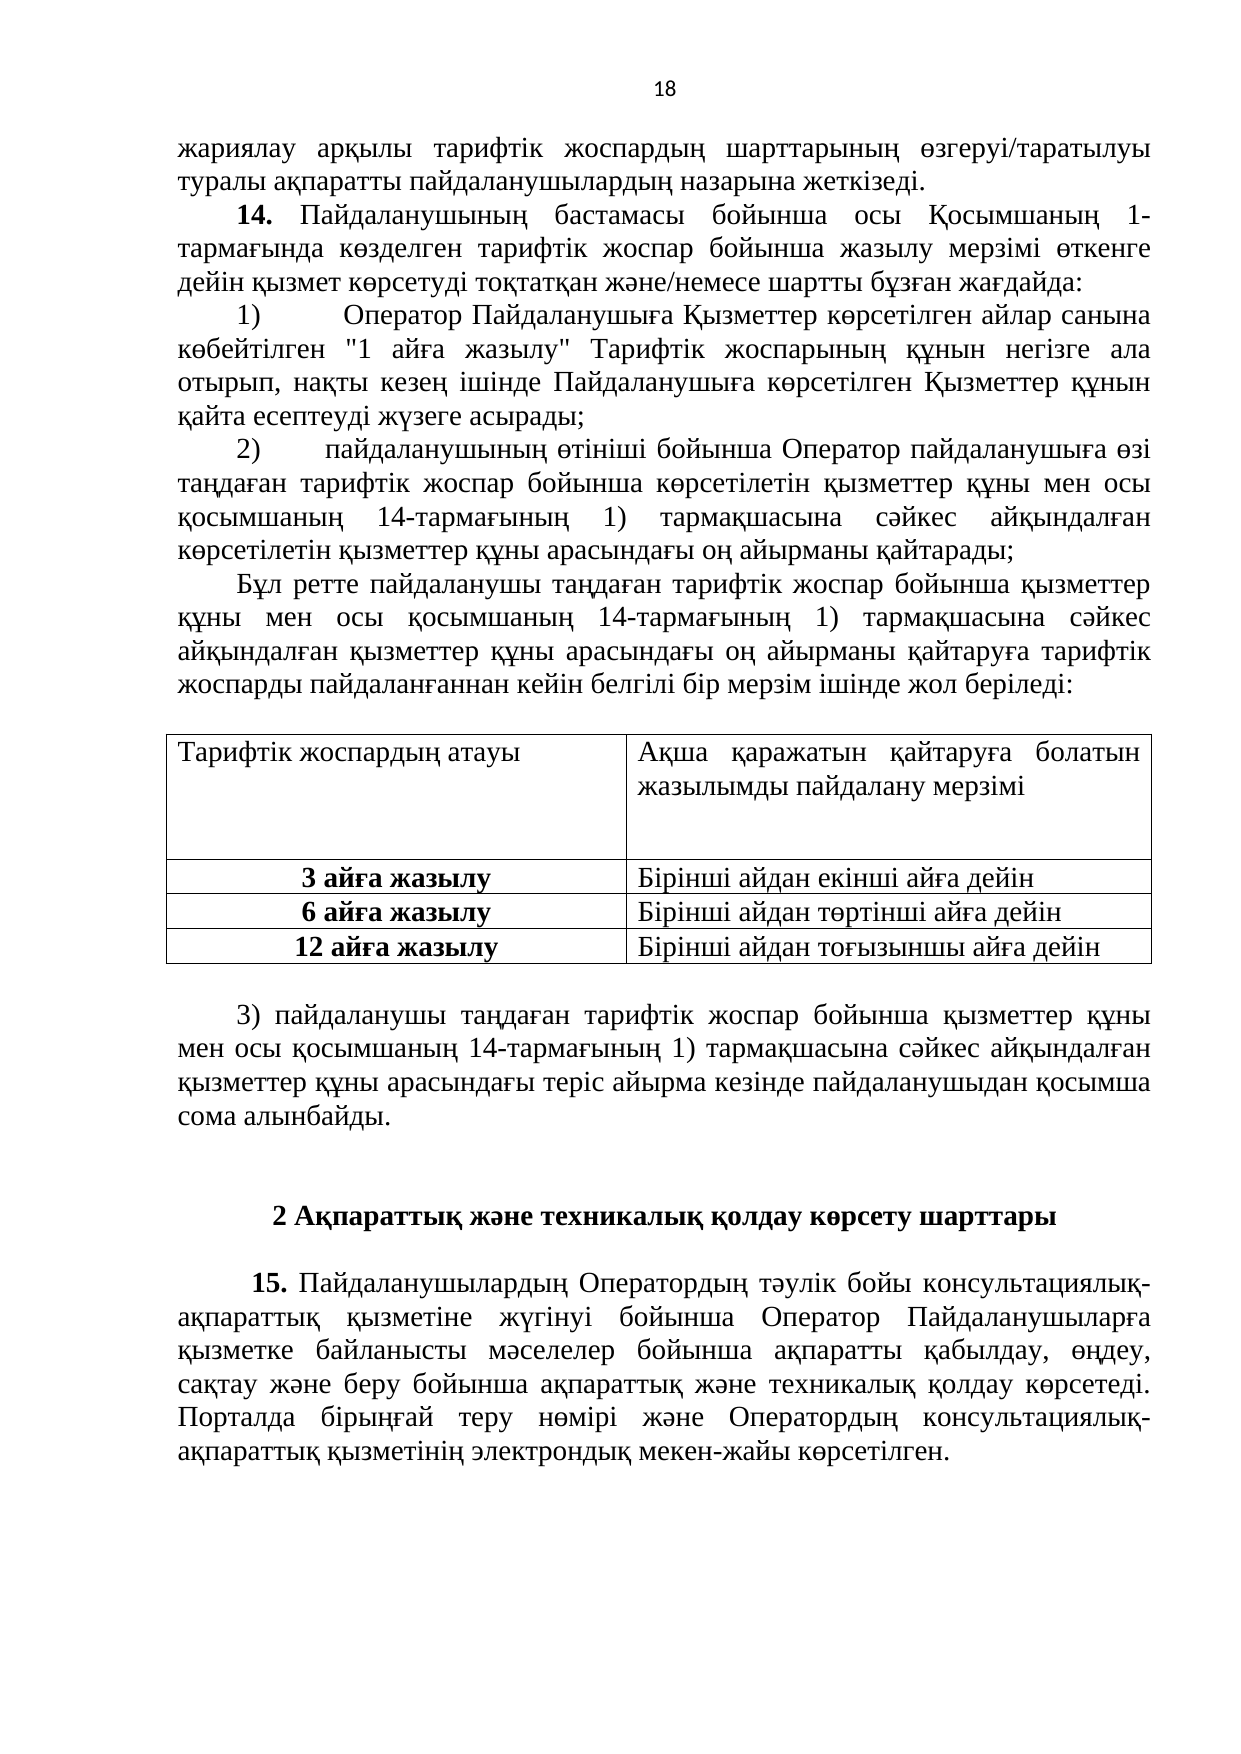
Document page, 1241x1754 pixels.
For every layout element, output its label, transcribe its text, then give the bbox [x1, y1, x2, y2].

text 2) пайдаланушының өтініші бойынша Оператор пайдаланушыға өзі таңдаған тарифтік жоспар бойынша көрсетілетін қызметтер құны мен осы қосымшаның 14-тармағының 1) тармақшасына сәйкес айқындалған көрсетілетін қызметтер құны арасындағы оң айырманы қайтарады; [177, 432, 1152, 566]
table_header Ақша қаражатын қайтаруға болатын жазылымды пайдалану мерзімі [627, 735, 1151, 859]
text 3) пайдаланушы таңдаған тарифтік жоспар бойынша қызметтер құны мен осы қосымшаның 14-тармағының 1) тармақшасына сәйкес айқындалған қызметтер құны арасындағы теріс айырма кезінде пайдаланушыдан қосымша сома алынбайды. [177, 997, 1152, 1131]
table_cell Бірінші айдан тоғызыншы айға дейін [627, 929, 1151, 962]
text 14. Пайдаланушының бастамасы бойынша осы Қосымшаның 1-тармағында көзделген тарифтік жоспар бойынша жазылу мерзімі өткенге дейін қызмет көрсетуді тоқтатқан және/немесе шартты бұзған жағдайда: [177, 197, 1152, 297]
table_cell Бірінші айдан екінші айға дейін [627, 860, 1151, 893]
text 15. Пайдаланушылардың Оператордың тәулік бойы консультациялық-ақпараттық қызметіне жүгінуі бойынша Оператор Пайдаланушыларға қызметке байланысты мәселелер бойынша ақпаратты қабылдау, өңдеу, сақтау және беру бойынша ақпараттық және техникалық қолдау көрсетеді. Порталда бірыңғай теру нөмірі және Оператордың консультациялық-ақпараттық қызметінің электрондық мекен-жайы көрсетілген. [177, 1265, 1152, 1467]
table_cell Бірінші айдан төртінші айға дейін [627, 894, 1151, 928]
text 2 Ақпараттық және техникалық қолдау көрсету шарттары [177, 1198, 1152, 1232]
text Бұл ретте пайдаланушы таңдаған тарифтік жоспар бойынша қызметтер құны мен осы қосымшаның 14-тармағының 1) тармақшасына сәйкес айқындалған қызметтер құны арасындағы оң айырманы қайтаруға тарифтік жоспарды пайдаланғаннан кейін белгілі бір мерзім ішінде жол беріледі: [177, 566, 1152, 700]
table_cell 6 айға жазылу [167, 894, 626, 928]
table_cell 12 айға жазылу [167, 929, 626, 962]
table_header Тарифтік жоспардың атауы [167, 735, 626, 859]
text 1) Оператор Пайдаланушыға Қызметтер көрсетілген айлар санына көбейтілген "1 айға жазылу" Тарифтік жоспарының құнын негізге ала отырып, нақты кезең ішінде Пайдаланушыға көрсетілген Қызметтер құнын қайта есептеуді жүзеге асырады; [177, 297, 1152, 432]
table_cell 3 айға жазылу [167, 860, 626, 893]
